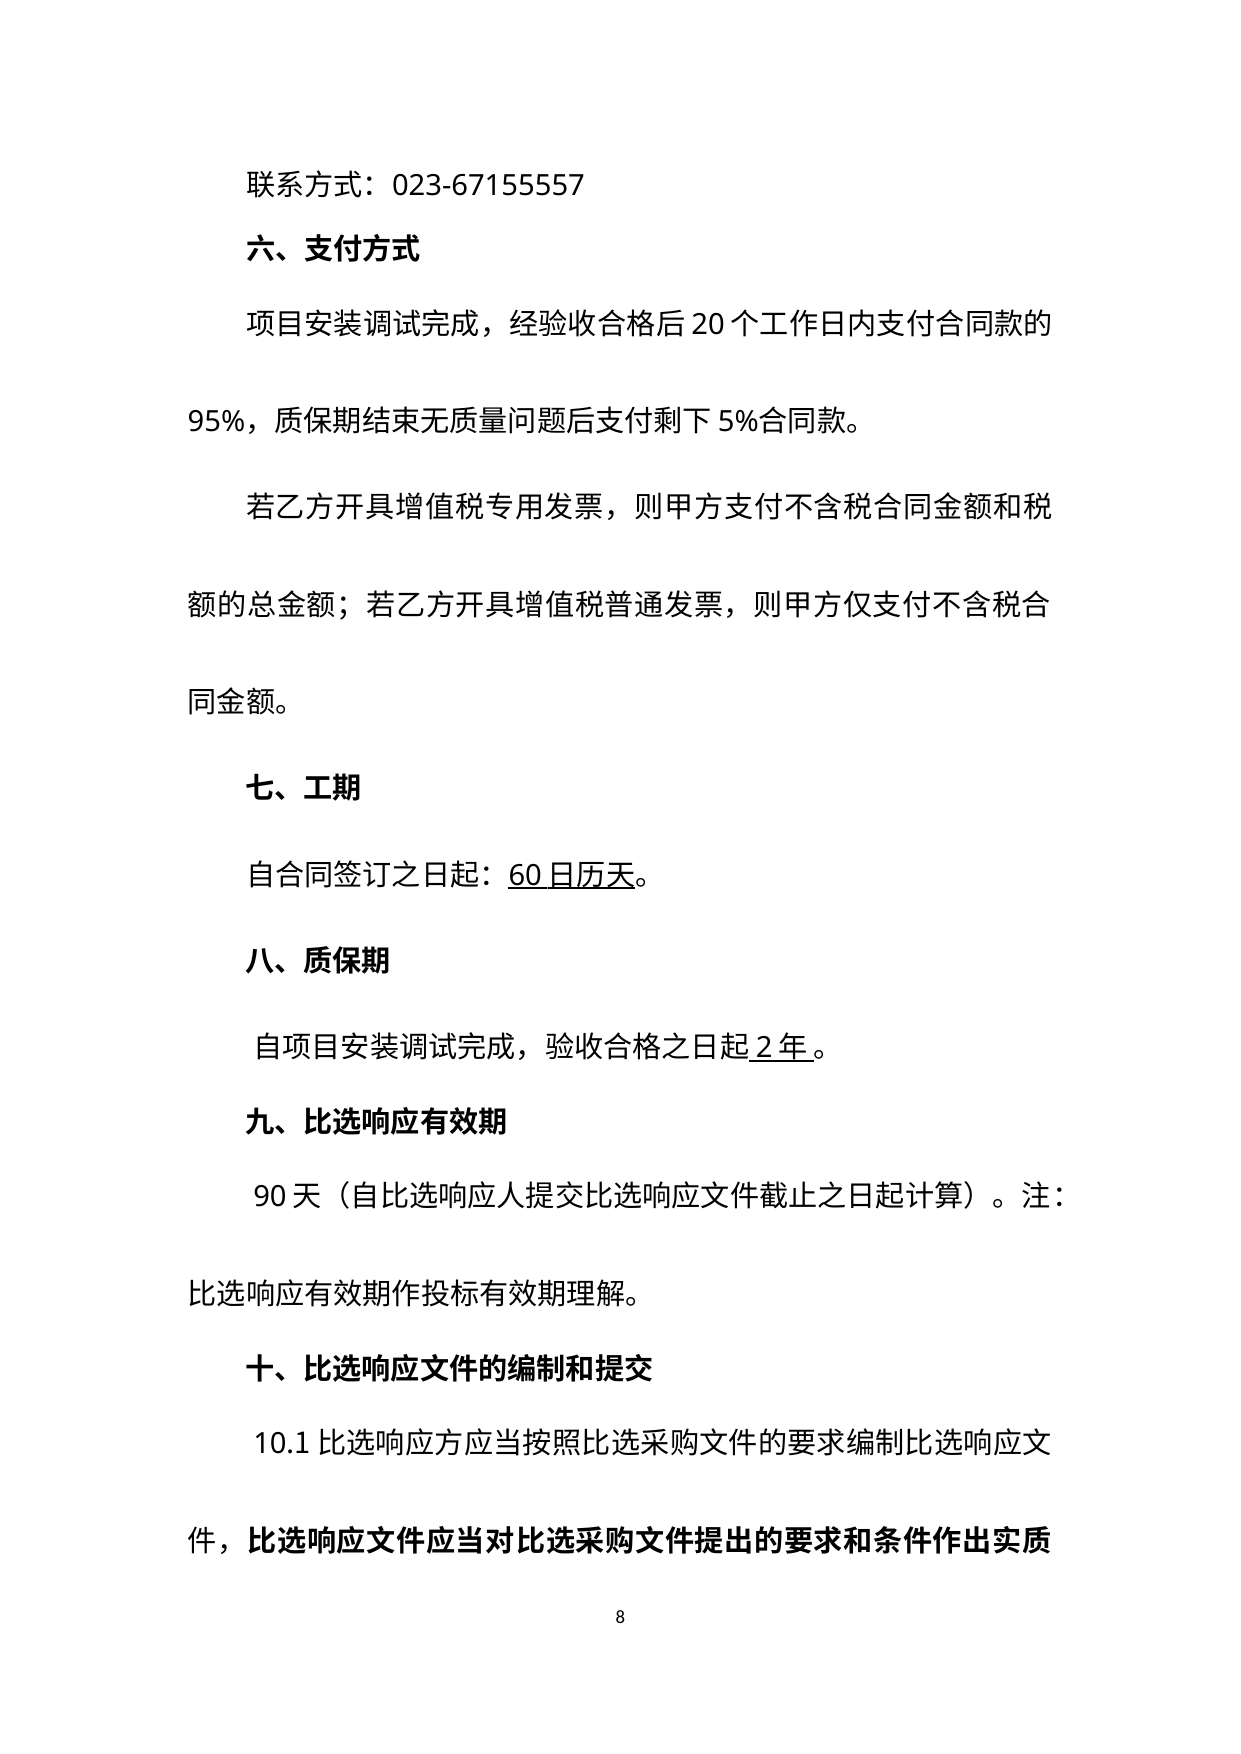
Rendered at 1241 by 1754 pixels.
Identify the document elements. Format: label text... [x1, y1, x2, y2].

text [187, 1409, 1053, 1571]
text 九、比选响应有效期 [187, 1098, 1053, 1141]
text 八、质保期 [187, 926, 1053, 991]
text 十、比选响应文件的编制和提交 [187, 1345, 1053, 1388]
text 六、支付方式 [187, 226, 1053, 268]
text 自项目安装调试完成，验收合格之日起 2年 。 [187, 1012, 1053, 1077]
text 七、工期 [187, 754, 1053, 819]
text 90天（自比选响应人提交比选响应文件截止之日起计算）。注：比选响应有效期作投标有效期理解。 [187, 1162, 1053, 1324]
text 联系方式：023-67155557 [188, 162, 1053, 204]
text 自合同签订之日起：60日历天。 [187, 840, 1053, 905]
text 若乙方开具增值税专用发票，则甲方支付不含税合同金额和税额的总金额；若乙方开具增值税普通发票，则甲方仅支付不含税合同金额。 [187, 473, 1053, 733]
text 项目安装调试完成，经验收合格后20个工作日内支付合同款的95%，质保期结束无质量问题后支付剩下5%合同款。 [187, 289, 1053, 451]
